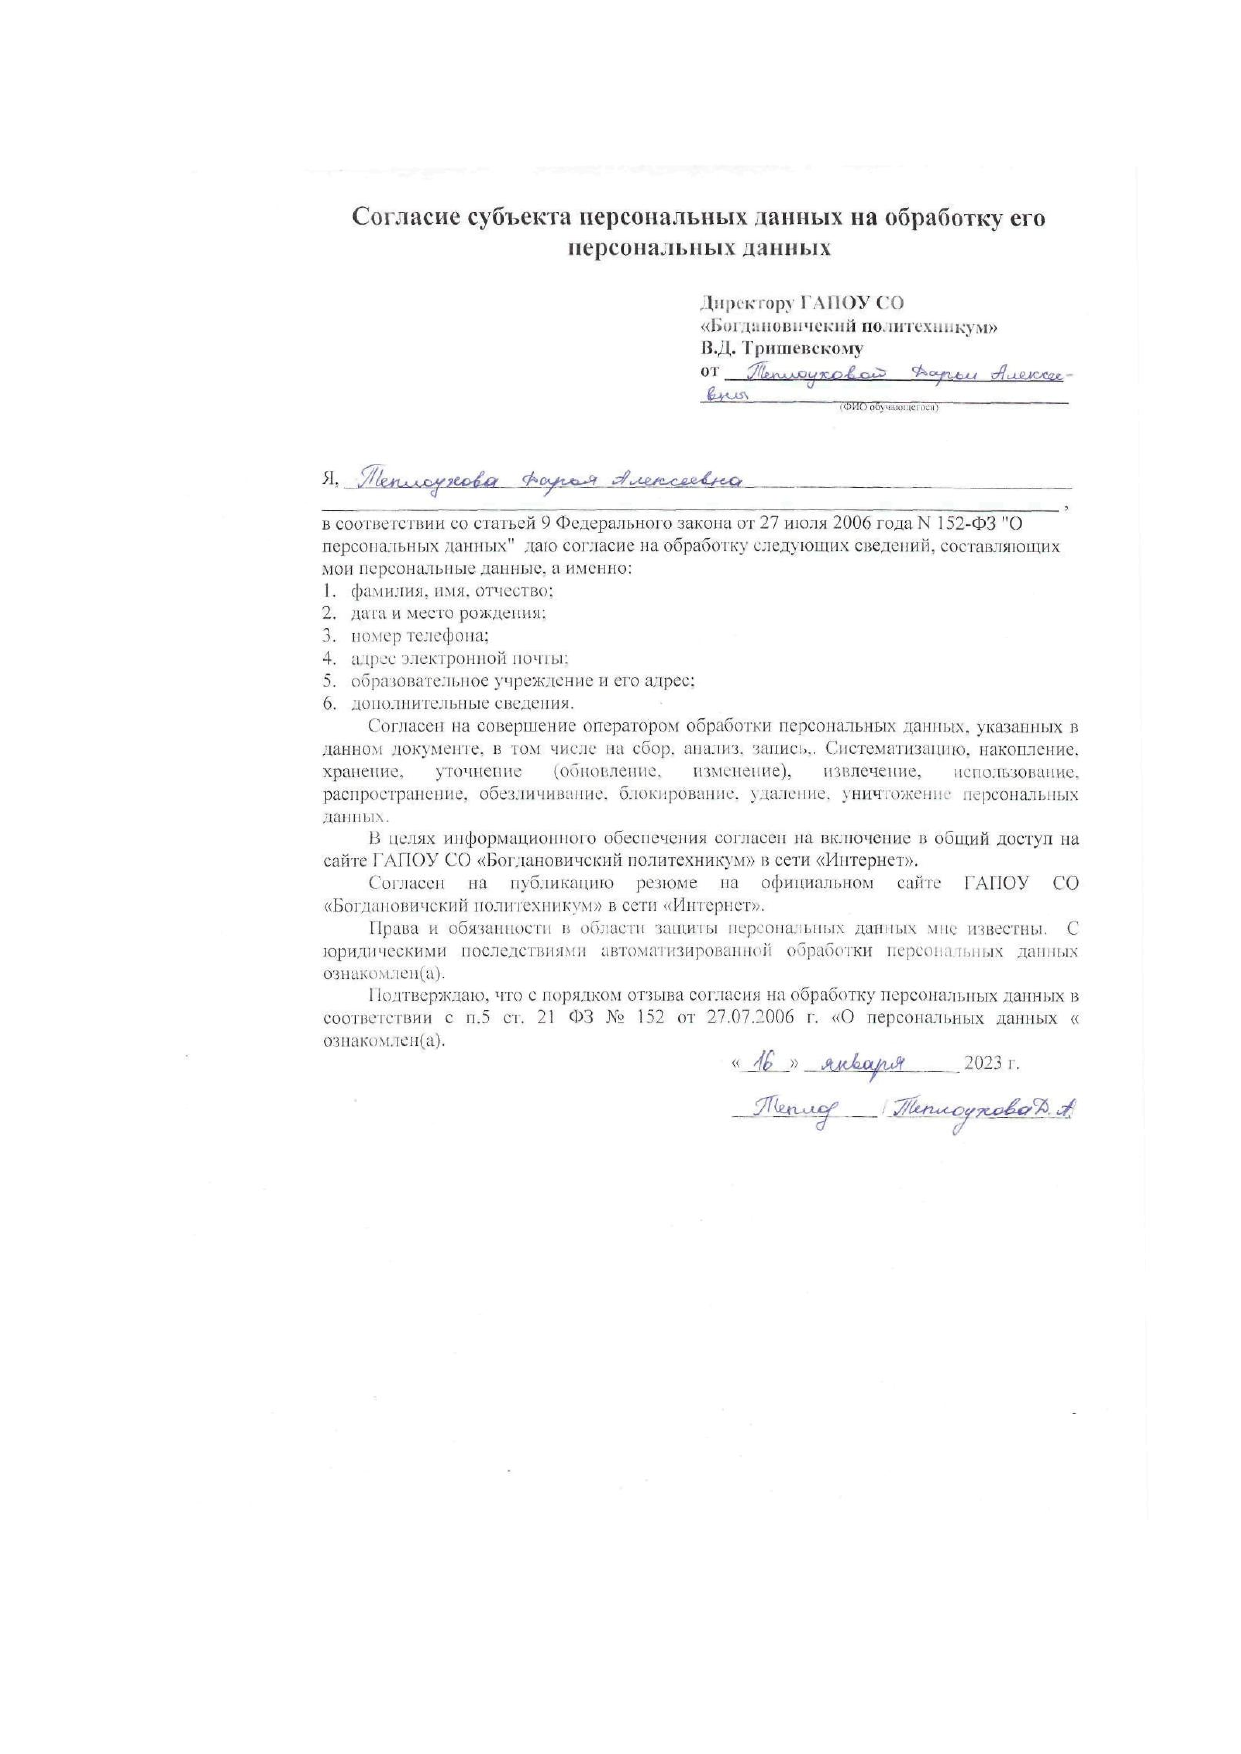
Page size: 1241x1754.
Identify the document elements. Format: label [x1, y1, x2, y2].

picture [177, 161, 1152, 1531]
